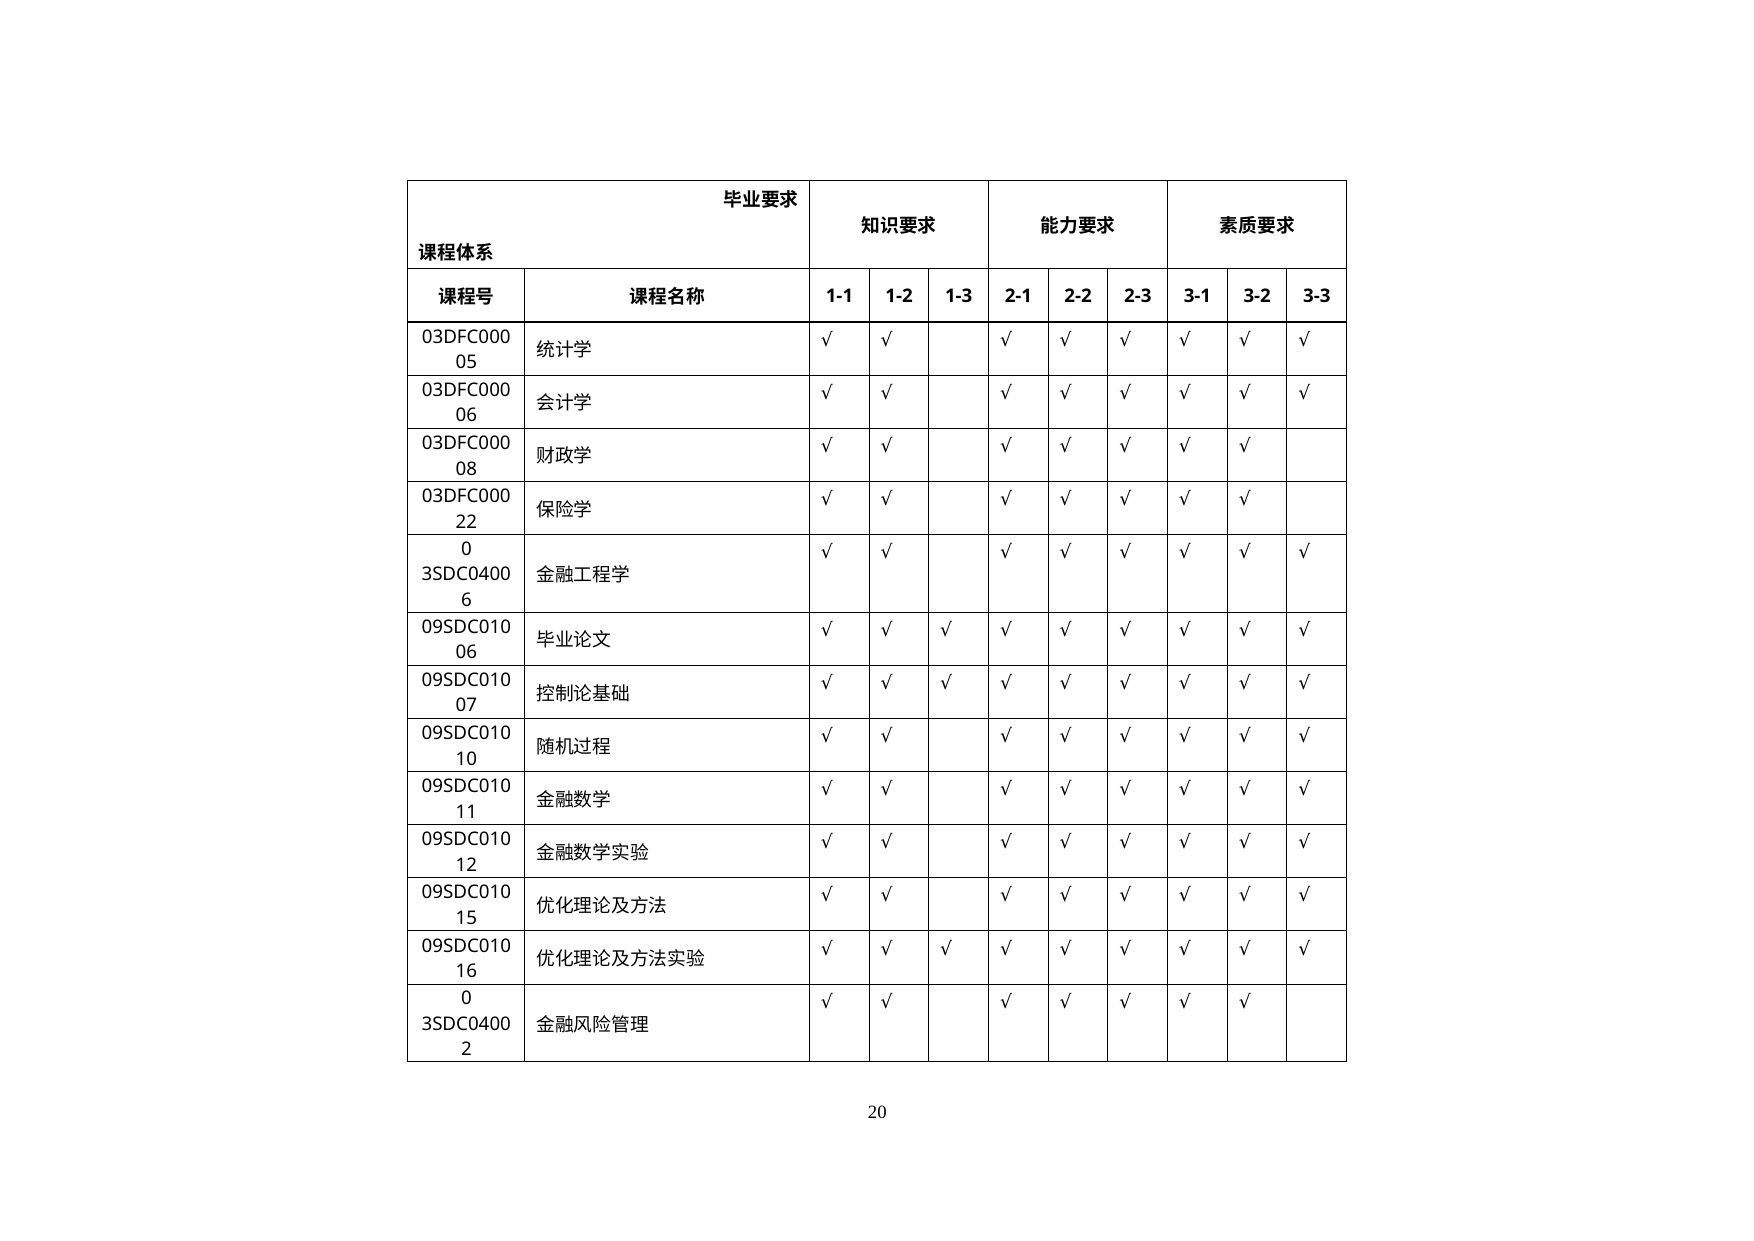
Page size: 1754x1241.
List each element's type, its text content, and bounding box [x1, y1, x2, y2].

table_cell √ [870, 825, 928, 877]
table_cell √ [1228, 482, 1286, 534]
table_cell √ [1049, 376, 1107, 428]
table_cell √ [1108, 772, 1167, 824]
table_cell 2-2 [1049, 269, 1107, 321]
table_cell √ [929, 931, 988, 983]
table_cell √ [1108, 535, 1167, 612]
table_cell √ [1287, 666, 1346, 718]
table_cell √ [870, 535, 928, 612]
table_cell [929, 376, 988, 428]
table_cell 03DFC00008 [408, 429, 524, 481]
table_cell √ [870, 666, 928, 718]
table_cell √ [1168, 323, 1227, 374]
table_cell √ [1049, 429, 1107, 481]
table_cell 09SDC01016 [408, 931, 524, 983]
table_cell √ [1049, 772, 1107, 824]
table_cell [929, 535, 988, 612]
table_cell √ [810, 535, 869, 612]
table_cell √ [1108, 482, 1167, 534]
table_cell √ [870, 985, 928, 1061]
table_cell 1-2 [870, 269, 928, 321]
table_cell 毕业论文 [525, 613, 809, 665]
table_cell √ [870, 482, 928, 534]
table_cell 09SDC01010 [408, 719, 524, 771]
table_cell 金融风险管理 [525, 985, 809, 1061]
table_cell √ [1287, 878, 1346, 930]
table_cell √ [1168, 985, 1227, 1061]
table_cell √ [870, 376, 928, 428]
table_cell 09SDC01011 [408, 772, 524, 824]
table_cell √ [1108, 985, 1167, 1061]
table_header 毕业要求 课程体系 [408, 181, 809, 268]
table_cell 03DFC00006 [408, 376, 524, 428]
table_cell 3-2 [1228, 269, 1286, 321]
table_cell √ [1108, 613, 1167, 665]
table_cell 09SDC01015 [408, 878, 524, 930]
table_cell 控制论基础 [525, 666, 809, 718]
table_cell √ [1049, 825, 1107, 877]
table_cell √ [810, 985, 869, 1061]
table_cell √ [810, 376, 869, 428]
table_cell √ [1168, 666, 1227, 718]
table_cell 03DFC00005 [408, 323, 524, 374]
table_cell √ [810, 666, 869, 718]
table_cell 1-3 [929, 269, 988, 321]
table_cell √ [1168, 878, 1227, 930]
table_cell √ [989, 772, 1048, 824]
table_cell √ [1108, 878, 1167, 930]
table_cell 课程号 [408, 269, 524, 321]
table_header 能力要求 [989, 181, 1167, 268]
table_cell √ [870, 772, 928, 824]
table_cell √ [989, 825, 1048, 877]
table_cell 金融数学 [525, 772, 809, 824]
table_cell [1287, 429, 1346, 481]
table_cell √ [989, 931, 1048, 983]
table_cell √ [1287, 323, 1346, 374]
table_cell √ [1049, 985, 1107, 1061]
table_cell [929, 719, 988, 771]
table_cell 财政学 [525, 429, 809, 481]
table_cell √ [1228, 719, 1286, 771]
table_cell 1-1 [810, 269, 869, 321]
table_cell √ [1287, 535, 1346, 612]
table_cell √ [1108, 719, 1167, 771]
table_cell √ [810, 931, 869, 983]
table_cell √ [1228, 535, 1286, 612]
table_cell √ [1287, 931, 1346, 983]
table_cell √ [989, 719, 1048, 771]
table_cell √ [989, 323, 1048, 374]
table_cell √ [1168, 719, 1227, 771]
table_cell 统计学 [525, 323, 809, 374]
table_cell √ [1228, 323, 1286, 374]
table_cell √ [810, 878, 869, 930]
table_cell √ [1108, 666, 1167, 718]
table_cell √ [870, 719, 928, 771]
table_cell √ [989, 666, 1048, 718]
table_cell [929, 878, 988, 930]
table_cell √ [1228, 825, 1286, 877]
table_cell [929, 482, 988, 534]
table_cell √ [1049, 931, 1107, 983]
table_cell 09SDC01012 [408, 825, 524, 877]
table_cell 03SDC04006 [408, 535, 524, 612]
table_cell √ [1168, 429, 1227, 481]
table_cell √ [870, 878, 928, 930]
table_cell √ [1168, 825, 1227, 877]
table_cell 金融数学实验 [525, 825, 809, 877]
table_cell 保险学 [525, 482, 809, 534]
table_cell √ [1049, 613, 1107, 665]
table_cell √ [989, 535, 1048, 612]
table_cell 03DFC00022 [408, 482, 524, 534]
table_cell √ [1287, 825, 1346, 877]
table_cell √ [1108, 429, 1167, 481]
table_cell √ [870, 931, 928, 983]
table_cell √ [1228, 666, 1286, 718]
table_cell 会计学 [525, 376, 809, 428]
table_cell √ [1287, 376, 1346, 428]
table_cell √ [989, 376, 1048, 428]
table_cell 2-1 [989, 269, 1048, 321]
table_header 知识要求 [810, 181, 988, 268]
table_cell √ [1168, 482, 1227, 534]
table_cell √ [1049, 535, 1107, 612]
table_cell √ [810, 482, 869, 534]
table_cell 3-3 [1287, 269, 1346, 321]
table_cell √ [1287, 772, 1346, 824]
table_cell √ [1168, 772, 1227, 824]
table_cell √ [929, 613, 988, 665]
table_cell √ [1108, 825, 1167, 877]
table_cell 优化理论及方法实验 [525, 931, 809, 983]
table_cell 3-1 [1168, 269, 1227, 321]
table_cell √ [1168, 931, 1227, 983]
table_cell [1287, 482, 1346, 534]
table_cell √ [929, 666, 988, 718]
table_cell √ [1287, 719, 1346, 771]
table_cell √ [1049, 878, 1107, 930]
table_cell √ [1228, 613, 1286, 665]
table_cell √ [1049, 323, 1107, 374]
table_cell √ [1287, 613, 1346, 665]
table_cell √ [1108, 323, 1167, 374]
table_cell √ [989, 429, 1048, 481]
table_cell 2-3 [1108, 269, 1167, 321]
table_cell [929, 985, 988, 1061]
table_cell √ [1228, 878, 1286, 930]
table_cell √ [1049, 666, 1107, 718]
table_cell √ [1049, 719, 1107, 771]
table_cell √ [810, 719, 869, 771]
table_cell √ [1228, 985, 1286, 1061]
table_cell √ [1168, 376, 1227, 428]
table_cell 课程名称 [525, 269, 809, 321]
table_cell √ [870, 323, 928, 374]
table_cell √ [989, 878, 1048, 930]
table_cell √ [870, 613, 928, 665]
table_cell √ [989, 985, 1048, 1061]
table_cell √ [810, 429, 869, 481]
table_cell √ [1168, 613, 1227, 665]
table_cell [929, 429, 988, 481]
table_cell [929, 772, 988, 824]
table_cell [929, 825, 988, 877]
table_cell √ [810, 323, 869, 374]
table_cell √ [1168, 535, 1227, 612]
table_cell √ [989, 613, 1048, 665]
table_cell 金融工程学 [525, 535, 809, 612]
table_cell √ [1228, 376, 1286, 428]
table_cell 优化理论及方法 [525, 878, 809, 930]
table_cell √ [1228, 931, 1286, 983]
table_cell 09SDC01007 [408, 666, 524, 718]
table_cell 09SDC01006 [408, 613, 524, 665]
table_cell √ [1228, 429, 1286, 481]
table_cell √ [1108, 376, 1167, 428]
table_cell √ [810, 772, 869, 824]
table_cell √ [810, 825, 869, 877]
table_cell √ [810, 613, 869, 665]
table_cell √ [1228, 772, 1286, 824]
table_cell 随机过程 [525, 719, 809, 771]
table_cell √ [989, 482, 1048, 534]
table_cell √ [1108, 931, 1167, 983]
table_cell [1287, 985, 1346, 1061]
table_cell 03SDC04002 [408, 985, 524, 1061]
table_header 素质要求 [1168, 181, 1346, 268]
table_cell √ [1049, 482, 1107, 534]
table_cell [929, 323, 988, 374]
table_cell √ [870, 429, 928, 481]
